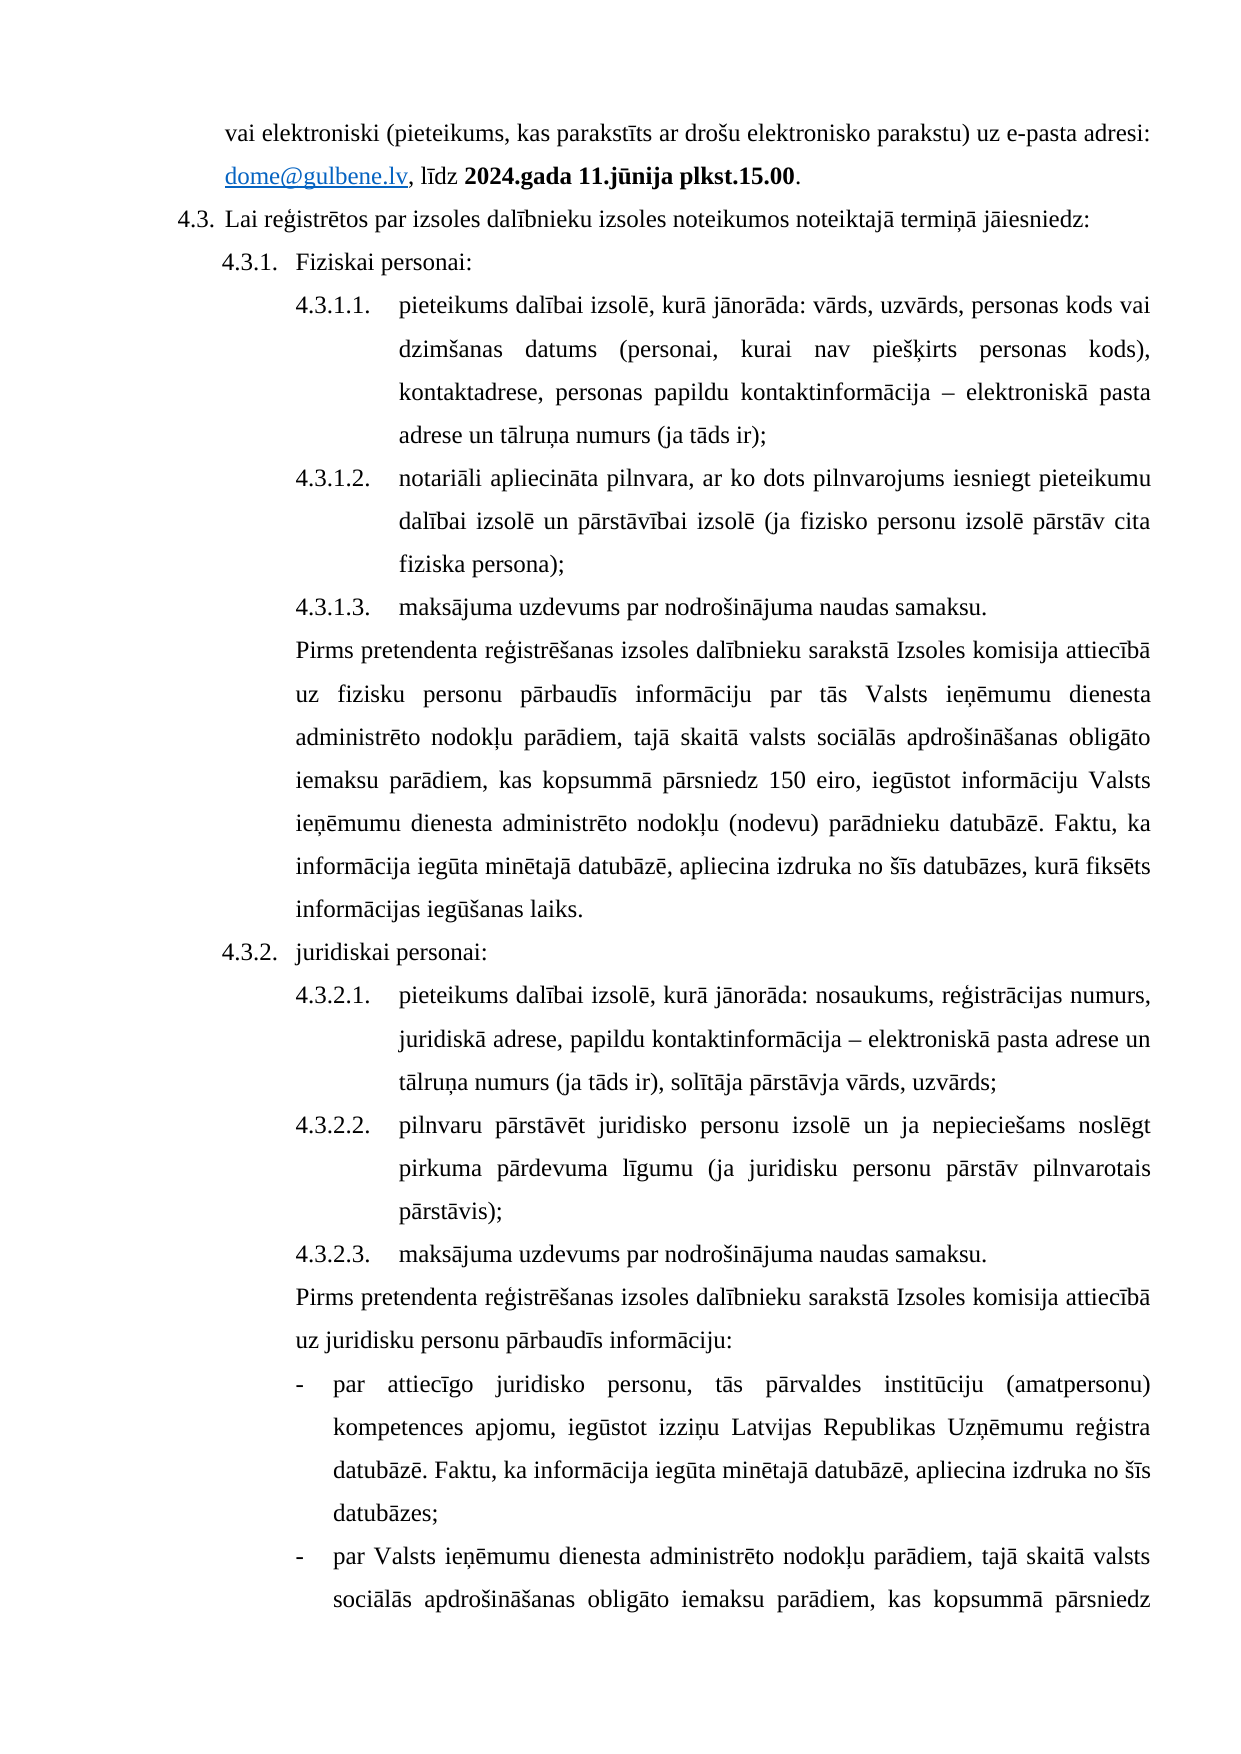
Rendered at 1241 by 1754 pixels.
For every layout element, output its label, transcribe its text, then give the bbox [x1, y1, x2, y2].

list notariāli apliecināta pilnvara, ar ko dots pilnvarojums iesniegt pieteikumu dalībai izsolē un pārstāvībai izsolē (ja fizisko personu izsolē pārstāv cita fiziska persona); [295, 463, 1152, 578]
list par attiecīgo juridisko personu, tās pārvaldes institūciju (amatpersonu) kompetences apjomu, iegūstot izziņu Latvijas Republikas Uzņēmumu reģistra datubāzē. Faktu, ka informācija iegūta minētajā datubāzē, apliecina izdruka no šīs datubāzes; [295, 1369, 1152, 1527]
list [295, 1541, 1152, 1613]
list pilnvaru pārstāvēt juridisko personu izsolē un ja nepieciešams noslēgt pirkuma pārdevuma līgumu (ja juridisku personu pārstāv pilnvarotais pārstāvis); [295, 1110, 1152, 1225]
list maksājuma uzdevums par nodrošinājuma naudas samaksu. [295, 592, 1152, 621]
text Pirms pretendenta reģistrēšanas izsoles dalībnieku sarakstā Izsoles komisija attiecībā uz juridisku personu pārbaudīs informāciju: [295, 1282, 1152, 1354]
text Pirms pretendenta reģistrēšanas izsoles dalībnieku sarakstā Izsoles komisija attiecībā uz fizisku personu pārbaudīs informāciju par tās Valsts ieņēmumu dienesta administrēto nodokļu parādiem, tajā skaitā valsts sociālās apdrošināšanas obligāto iemaksu parādiem, kas kopsummā pārsniedz 150 eiro, iegūstot informāciju Valsts ieņēmumu dienesta administrēto nodokļu (nodevu) parādnieku datubāzē. Faktu, ka informācija iegūta minētajā datubāzē, apliecina izdruka no šīs datubāzes, kurā fiksēts informācijas iegūšanas laiks. [295, 636, 1152, 923]
list Lai reģistrētos par izsoles dalībnieku izsoles noteikumos noteiktajā termiņā jāiesniedz: [177, 204, 1152, 233]
list Fiziskai personai: [222, 247, 1152, 276]
list pieteikums dalībai izsolē, kurā jānorāda: nosaukums, reģistrācijas numurs, juridiskā adrese, papildu kontaktinformācija – elektroniskā pasta adrese un tālruņa numurs (ja tāds ir), solītāja pārstāvja vārds, uzvārds; [295, 981, 1152, 1096]
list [177, 118, 1152, 190]
list juridiskai personai: [222, 937, 1152, 966]
list maksājuma uzdevums par nodrošinājuma naudas samaksu. [295, 1239, 1152, 1268]
list pieteikums dalībai izsolē, kurā jānorāda: vārds, uzvārds, personas kods vai dzimšanas datums (personai, kurai nav piešķirts personas kods), kontaktadrese, personas papildu kontaktinformācija – elektroniskā pasta adrese un tālruņa numurs (ja tāds ir); [295, 291, 1152, 449]
